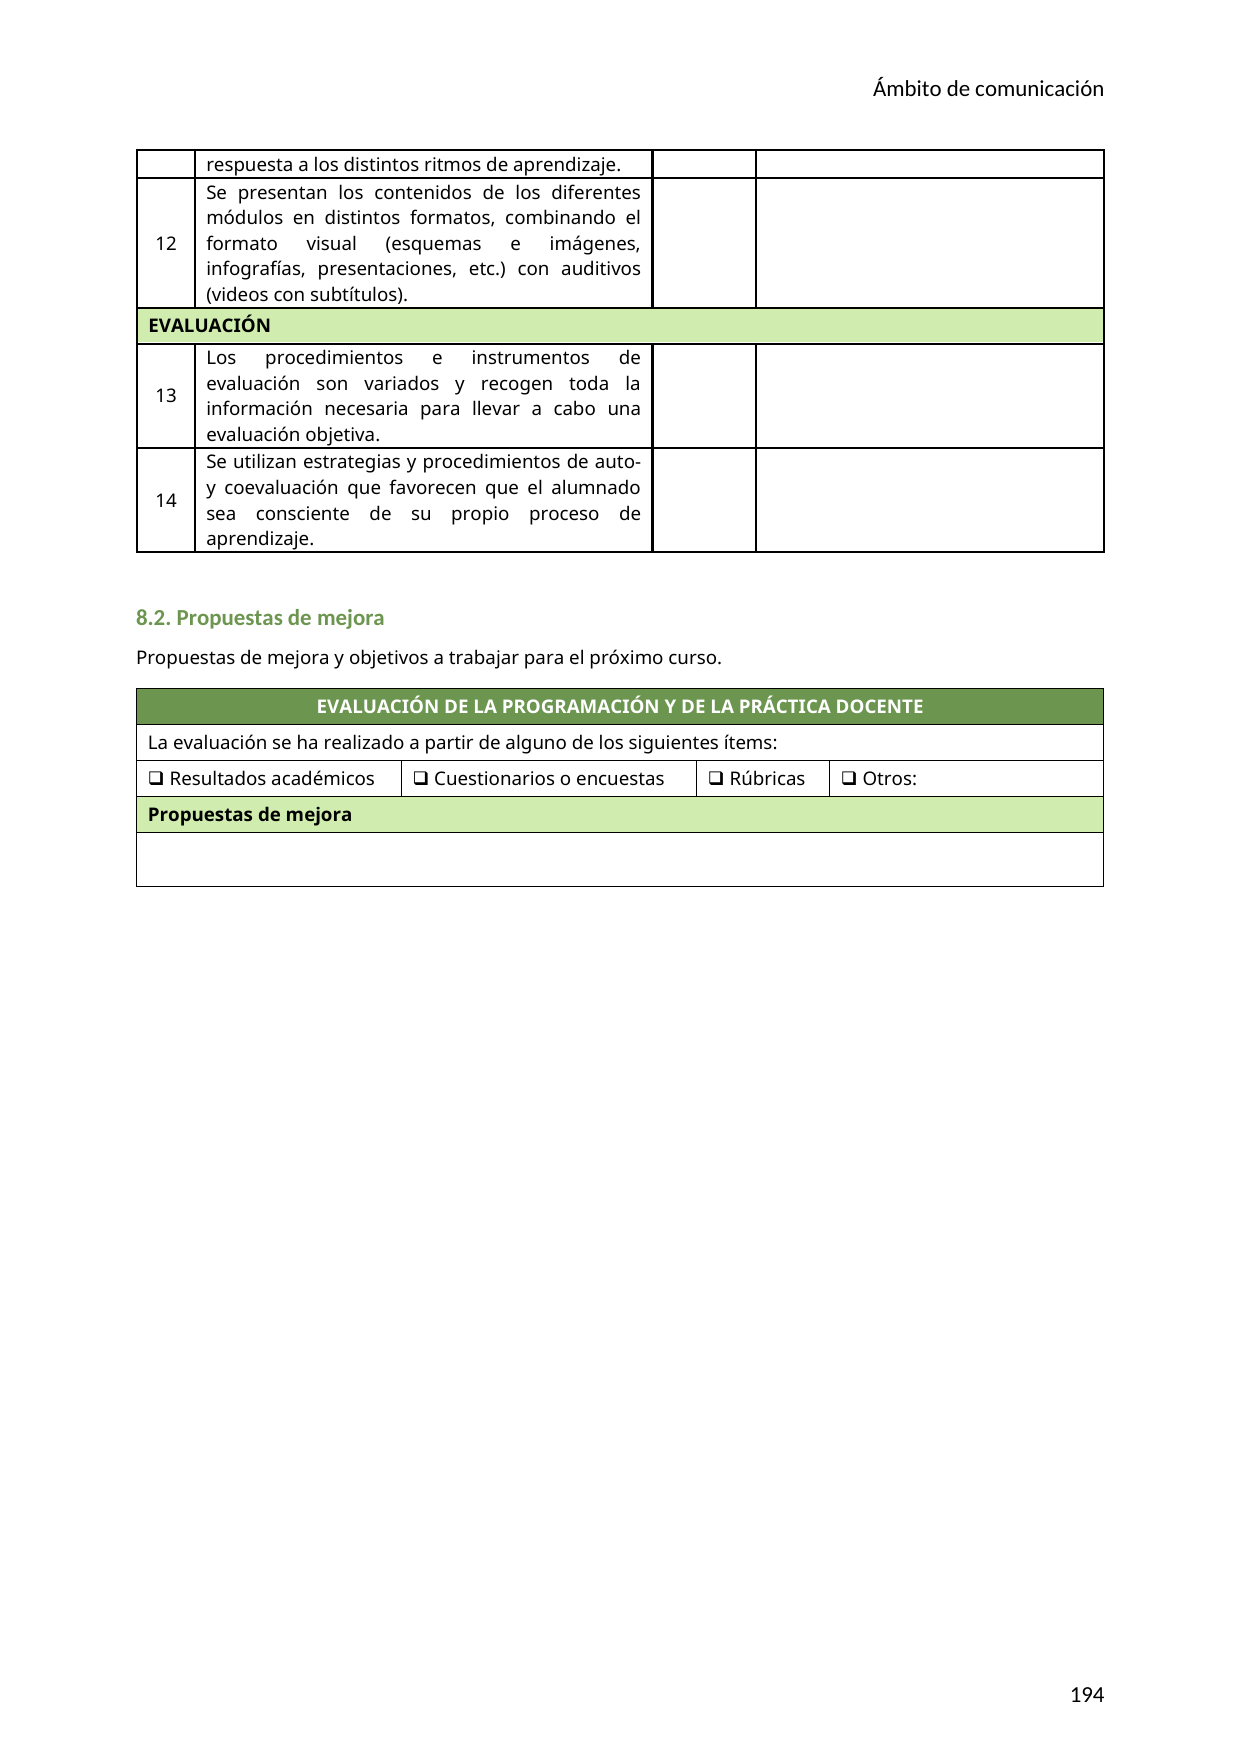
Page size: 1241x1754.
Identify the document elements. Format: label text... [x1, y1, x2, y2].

text Propuestas de mejora y objetivos a trabajar para el próximo curso. [136, 644, 1104, 669]
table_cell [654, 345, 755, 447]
subtitle 8.2. Propuestas de mejora [136, 603, 1104, 631]
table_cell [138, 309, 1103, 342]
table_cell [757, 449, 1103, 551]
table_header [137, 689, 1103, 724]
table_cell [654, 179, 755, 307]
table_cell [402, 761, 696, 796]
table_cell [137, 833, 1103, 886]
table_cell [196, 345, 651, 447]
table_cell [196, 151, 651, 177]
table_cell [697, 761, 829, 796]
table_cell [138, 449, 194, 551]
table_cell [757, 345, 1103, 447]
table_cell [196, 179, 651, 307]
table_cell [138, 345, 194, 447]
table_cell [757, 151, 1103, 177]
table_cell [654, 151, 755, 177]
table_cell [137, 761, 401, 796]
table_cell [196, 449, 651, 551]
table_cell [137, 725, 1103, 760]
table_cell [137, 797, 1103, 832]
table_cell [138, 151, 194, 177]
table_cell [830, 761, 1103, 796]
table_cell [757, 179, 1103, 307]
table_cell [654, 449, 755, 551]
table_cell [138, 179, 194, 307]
